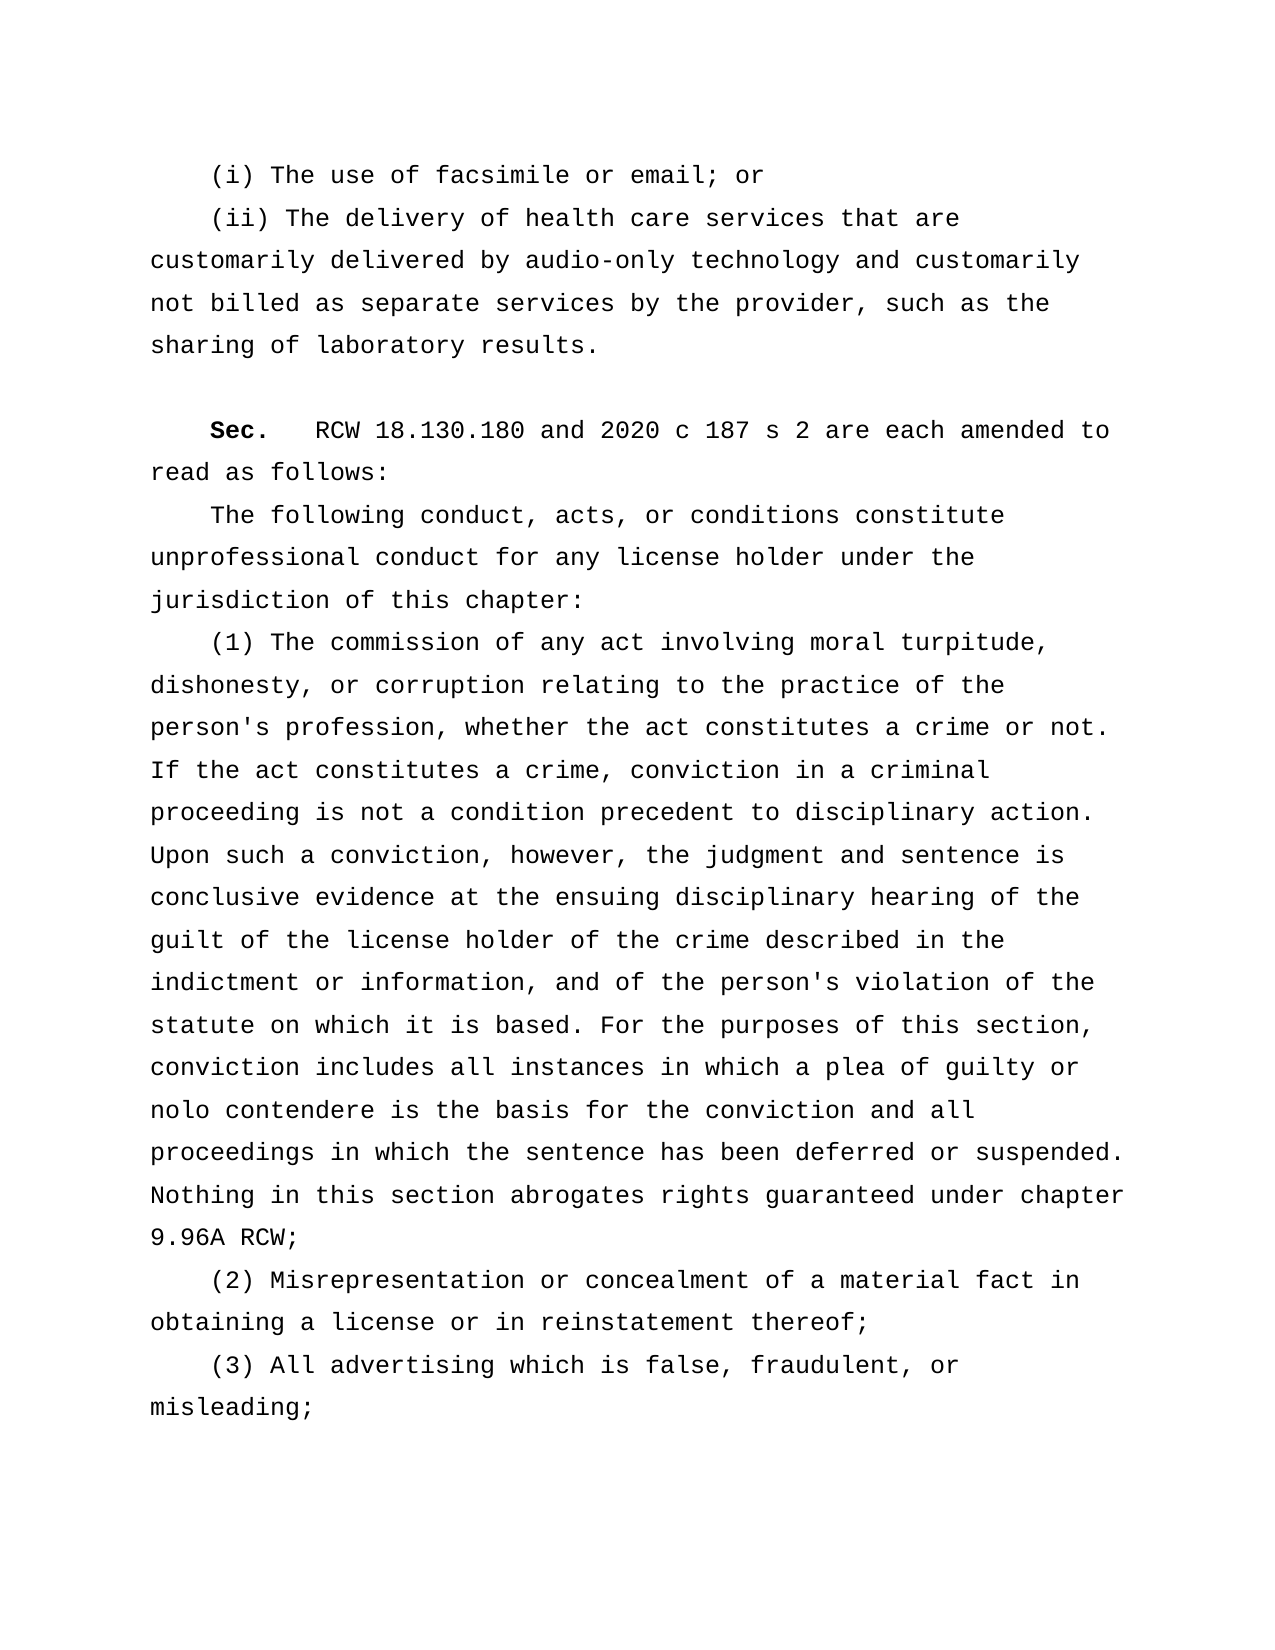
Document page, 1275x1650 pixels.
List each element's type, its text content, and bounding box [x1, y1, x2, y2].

text (3) All advertising which is false, fraudulent, or misleading; [150, 1339, 1125, 1424]
text (ii) The delivery of health care services that are customarily delivered by audio-only technology and customarily not billed as separate services by the provider, such as the sharing of laboratory results. [150, 192, 1125, 362]
text Sec. RCW 18.130.180 and 2020 c 187 s 2 are each amended to read as follows: [150, 404, 1125, 489]
text (2) Misrepresentation or concealment of a material fact in obtaining a license or in reinstatement thereof; [150, 1254, 1125, 1339]
text The following conduct, acts, or conditions constitute unprofessional conduct for any license holder under the jurisdiction of this chapter: [150, 489, 1125, 617]
text (i) The use of facsimile or email; or [150, 150, 1125, 192]
text (1) The commission of any act involving moral turpitude, dishonesty, or corruption relating to the practice of the person's profession, whether the act constitutes a crime or not. If the act constitutes a crime, conviction in a criminal proceeding is not a condition precedent to disciplinary action. Upon such a conviction, however, the judgment and sentence is conclusive evidence at the ensuing disciplinary hearing of the guilt of the license holder of the crime described in the indictment or information, and of the person's violation of the statute on which it is based. For the purposes of this section, conviction includes all instances in which a plea of guilty or nolo contendere is the basis for the conviction and all proceedings in which the sentence has been deferred or suspended. Nothing in this section abrogates rights guaranteed under chapter 9.96A RCW; [150, 617, 1125, 1254]
